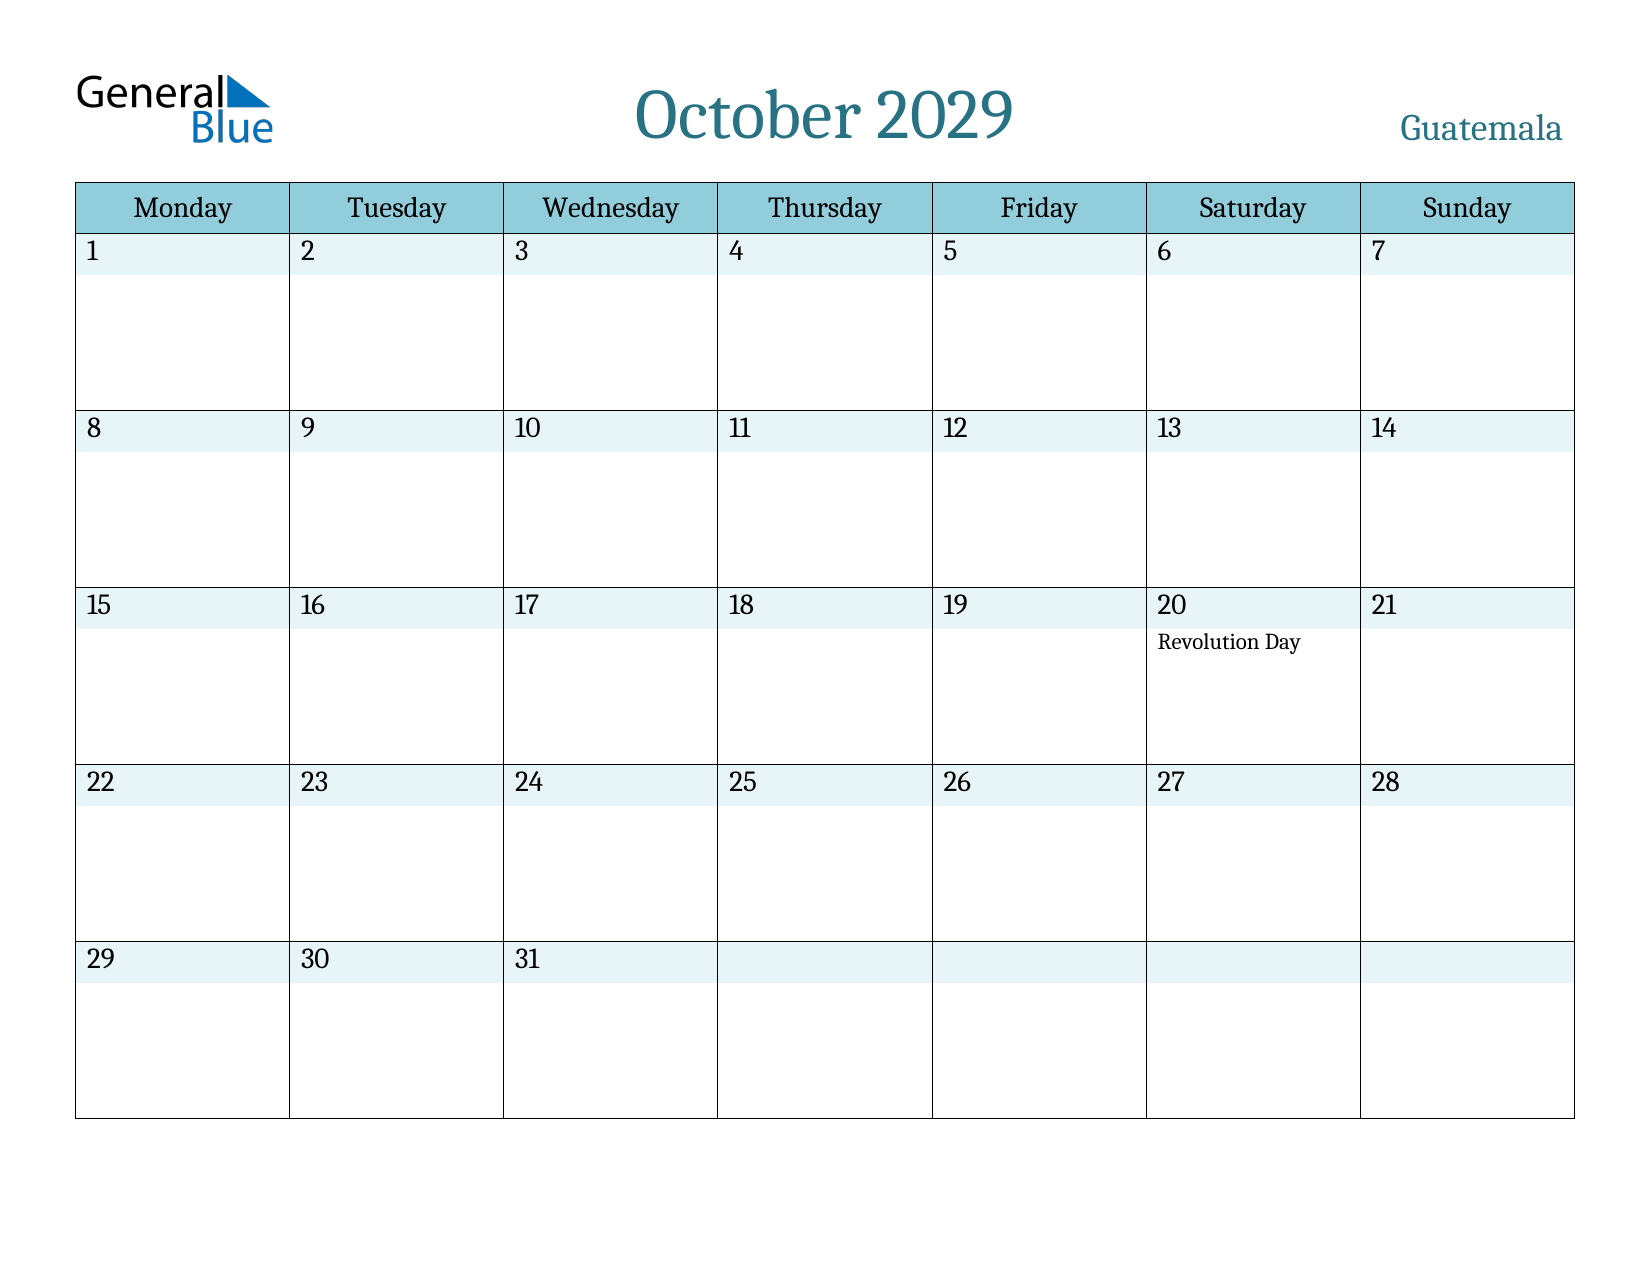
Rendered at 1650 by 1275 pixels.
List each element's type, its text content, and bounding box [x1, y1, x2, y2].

table_cell [76, 275, 289, 410]
table_cell [933, 983, 1146, 1118]
table_cell [718, 452, 932, 587]
table_cell [1361, 806, 1574, 941]
table_cell 20 [1147, 588, 1360, 629]
table_cell [1147, 452, 1360, 587]
table_cell 29 [76, 942, 289, 983]
table_cell [1361, 983, 1574, 1118]
table_cell [933, 275, 1146, 410]
table_cell 12 [933, 411, 1146, 452]
table_cell [290, 275, 503, 410]
table_cell 19 [933, 588, 1146, 629]
table_cell [933, 629, 1146, 764]
table_cell 16 [290, 588, 503, 629]
table_cell Wednesday [504, 183, 717, 233]
table_cell [933, 942, 1146, 983]
table_cell 24 [504, 765, 717, 806]
table_cell [1361, 629, 1574, 764]
table_cell [1361, 452, 1574, 587]
table_cell 31 [504, 942, 717, 983]
table_cell 30 [290, 942, 503, 983]
table_cell 3 [504, 234, 717, 275]
table_cell [290, 806, 503, 941]
table_cell 11 [718, 411, 932, 452]
table_cell 9 [290, 411, 503, 452]
table_cell [504, 629, 717, 764]
table_cell [718, 983, 932, 1118]
table_cell [76, 806, 289, 941]
table_cell Monday [76, 183, 289, 233]
table_cell [933, 452, 1146, 587]
table_cell 5 [933, 234, 1146, 275]
table_cell 28 [1361, 765, 1574, 806]
table_cell 17 [504, 588, 717, 629]
table_cell [76, 452, 289, 587]
table_cell [1147, 983, 1360, 1118]
table_cell 15 [76, 588, 289, 629]
table_cell 18 [718, 588, 932, 629]
table_cell 27 [1147, 765, 1360, 806]
table_cell 7 [1361, 234, 1574, 275]
table_cell 6 [1147, 234, 1360, 275]
table_cell [1147, 942, 1360, 983]
table_cell Saturday [1147, 183, 1360, 233]
table_header [76, 75, 503, 182]
table_cell [718, 275, 932, 410]
table_cell [718, 806, 932, 941]
table_cell [290, 629, 503, 764]
table_cell 2 [290, 234, 503, 275]
table_cell 1 [76, 234, 289, 275]
table_cell [1361, 942, 1574, 983]
table_cell 8 [76, 411, 289, 452]
table_cell 22 [76, 765, 289, 806]
table_cell [1147, 275, 1360, 410]
table_cell [504, 275, 717, 410]
table_cell 14 [1361, 411, 1574, 452]
table_cell 4 [718, 234, 932, 275]
table_cell 23 [290, 765, 503, 806]
table_header Guatemala [1146, 75, 1574, 182]
table_header October 2029 [504, 75, 1146, 182]
table_cell [76, 983, 289, 1118]
table_cell [1147, 806, 1360, 941]
table_cell 26 [933, 765, 1146, 806]
table_cell Tuesday [290, 183, 503, 233]
table_cell Sunday [1361, 183, 1574, 233]
picture [77, 75, 273, 143]
table_cell [933, 806, 1146, 941]
table_cell 10 [504, 411, 717, 452]
table_cell Revolution Day [1147, 629, 1360, 764]
table_cell 21 [1361, 588, 1574, 629]
table_cell [76, 629, 289, 764]
table_cell [290, 983, 503, 1118]
table_cell [504, 452, 717, 587]
table_cell [504, 806, 717, 941]
table_cell Friday [933, 183, 1146, 233]
table_cell Thursday [718, 183, 932, 233]
table_cell 13 [1147, 411, 1360, 452]
table_cell [1361, 275, 1574, 410]
table_cell [504, 983, 717, 1118]
table_cell [290, 452, 503, 587]
table_cell [718, 942, 932, 983]
table_cell 25 [718, 765, 932, 806]
table_cell [718, 629, 932, 764]
